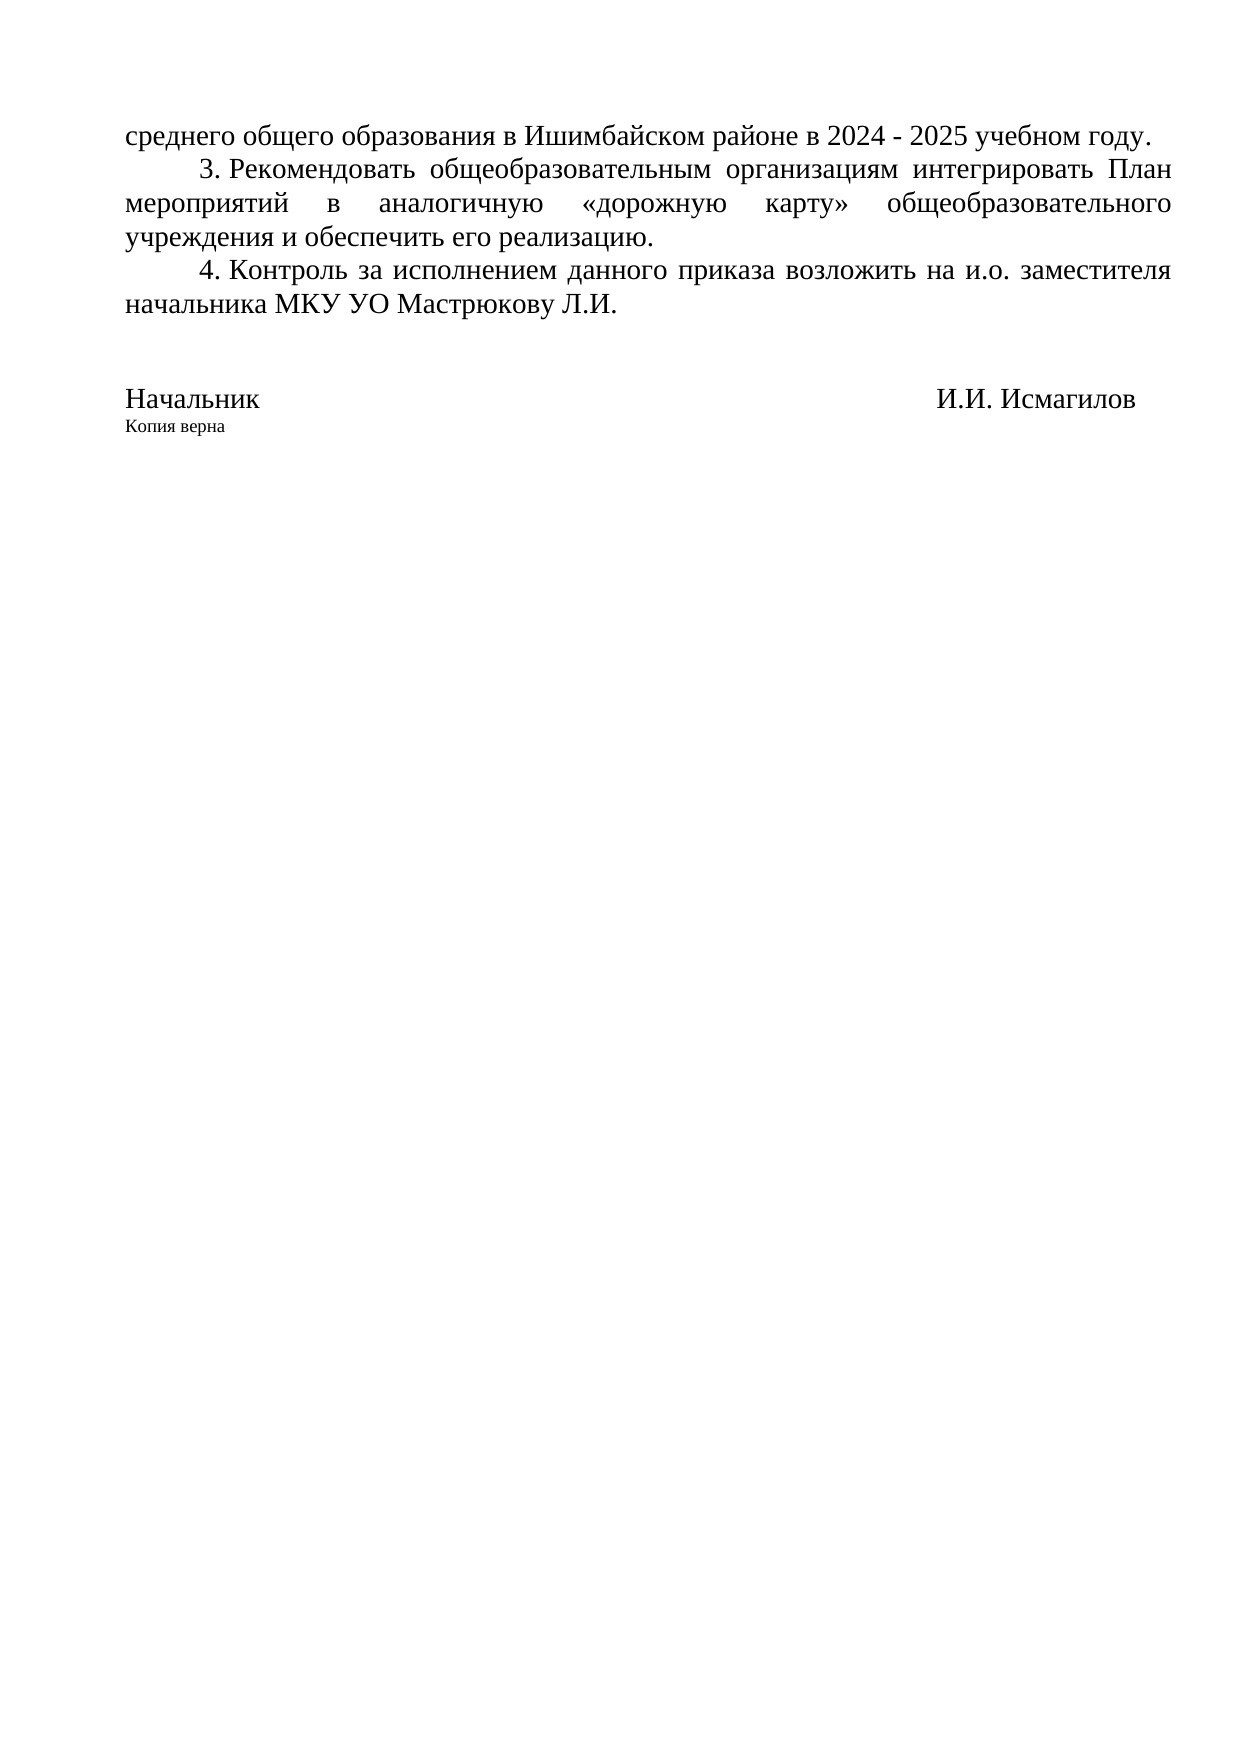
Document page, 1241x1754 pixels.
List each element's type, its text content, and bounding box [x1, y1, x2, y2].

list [125, 118, 1172, 152]
text Копия верна [125, 415, 1162, 437]
list Контроль за исполнением данного приказа возложить на и.о. заместителя начальника МКУ УО Мастрюкову Л.И. [125, 252, 1172, 319]
list Рекомендовать общеобразовательным организациям интегрировать План мероприятий в аналогичную «дорожную карту» общеобразовательного учреждения и обеспечить его реализацию. [125, 152, 1172, 252]
text Начальник И.И. Исмагилов [125, 382, 1162, 415]
